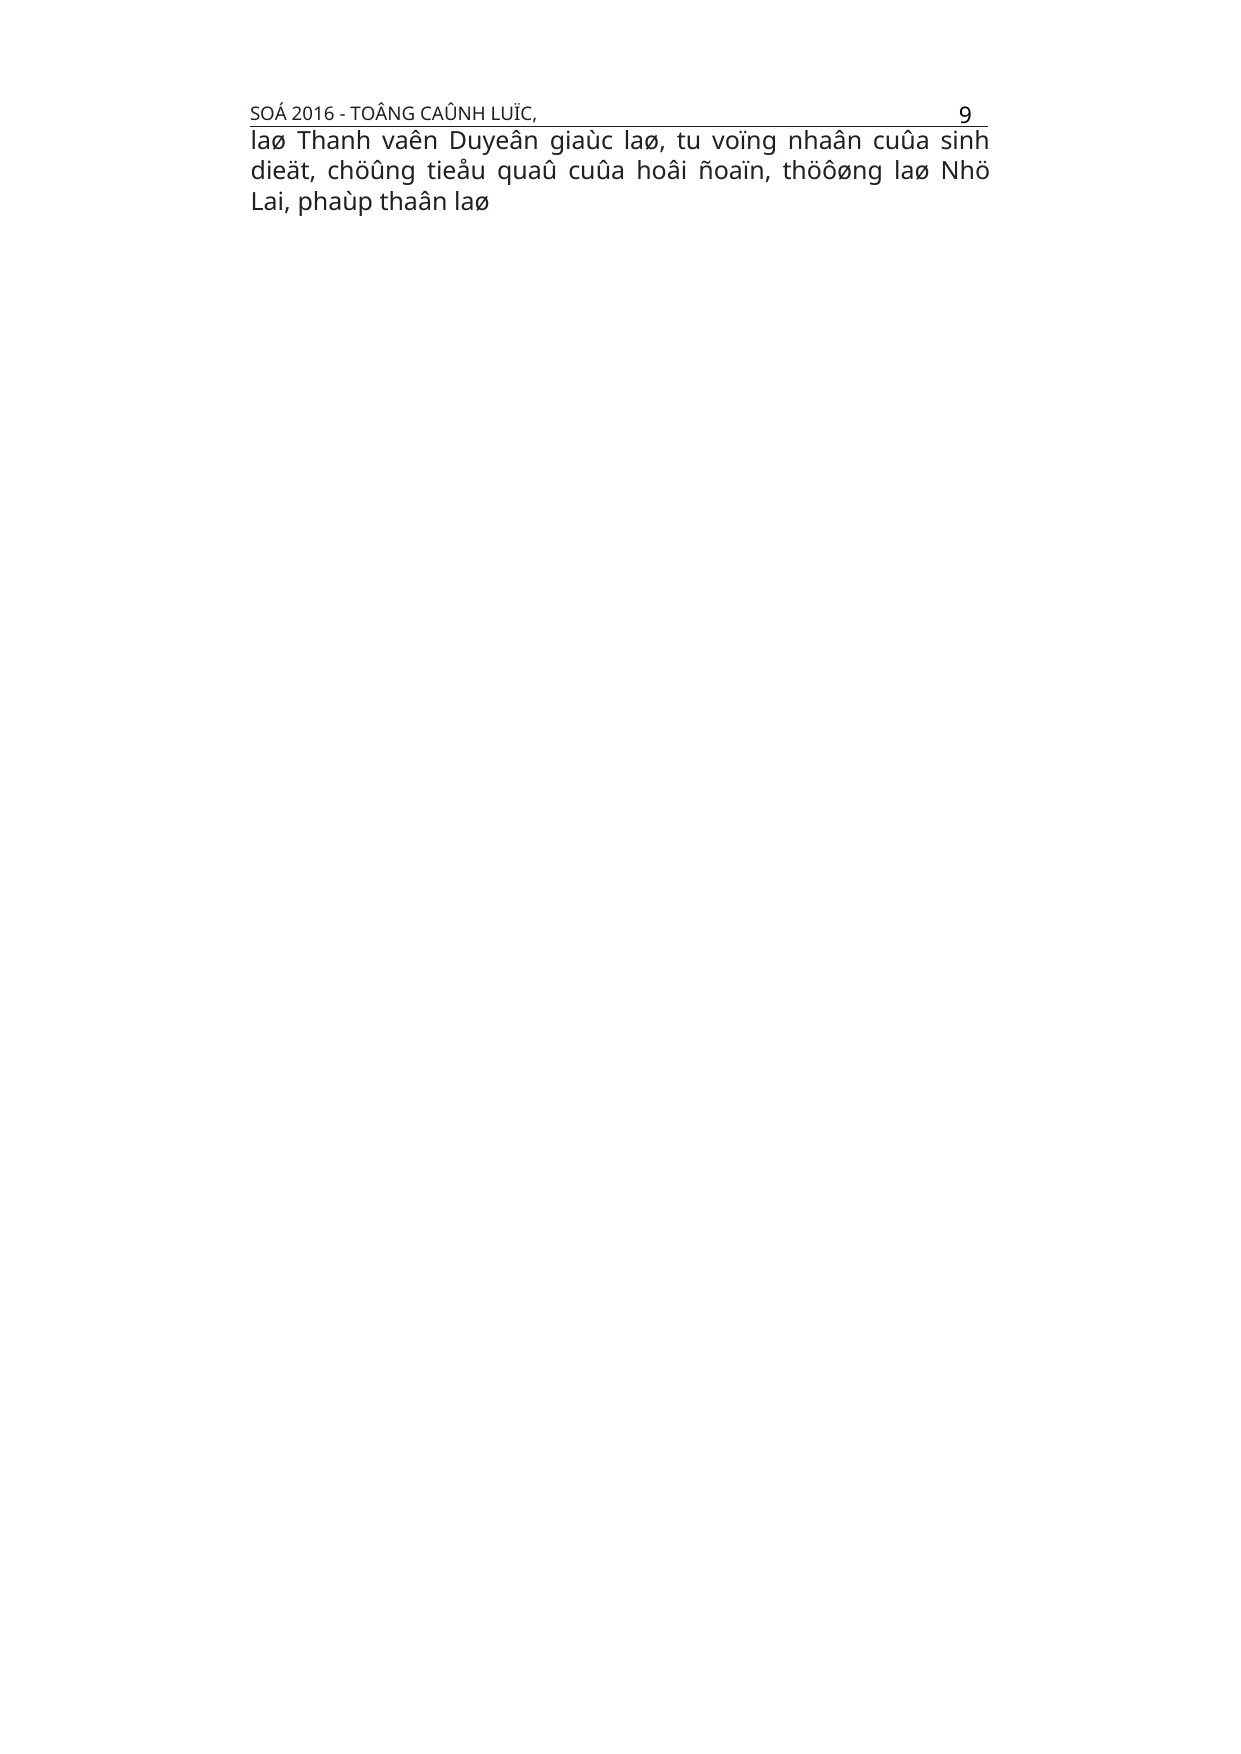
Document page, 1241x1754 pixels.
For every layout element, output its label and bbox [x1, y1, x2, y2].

text [250, 125, 990, 218]
